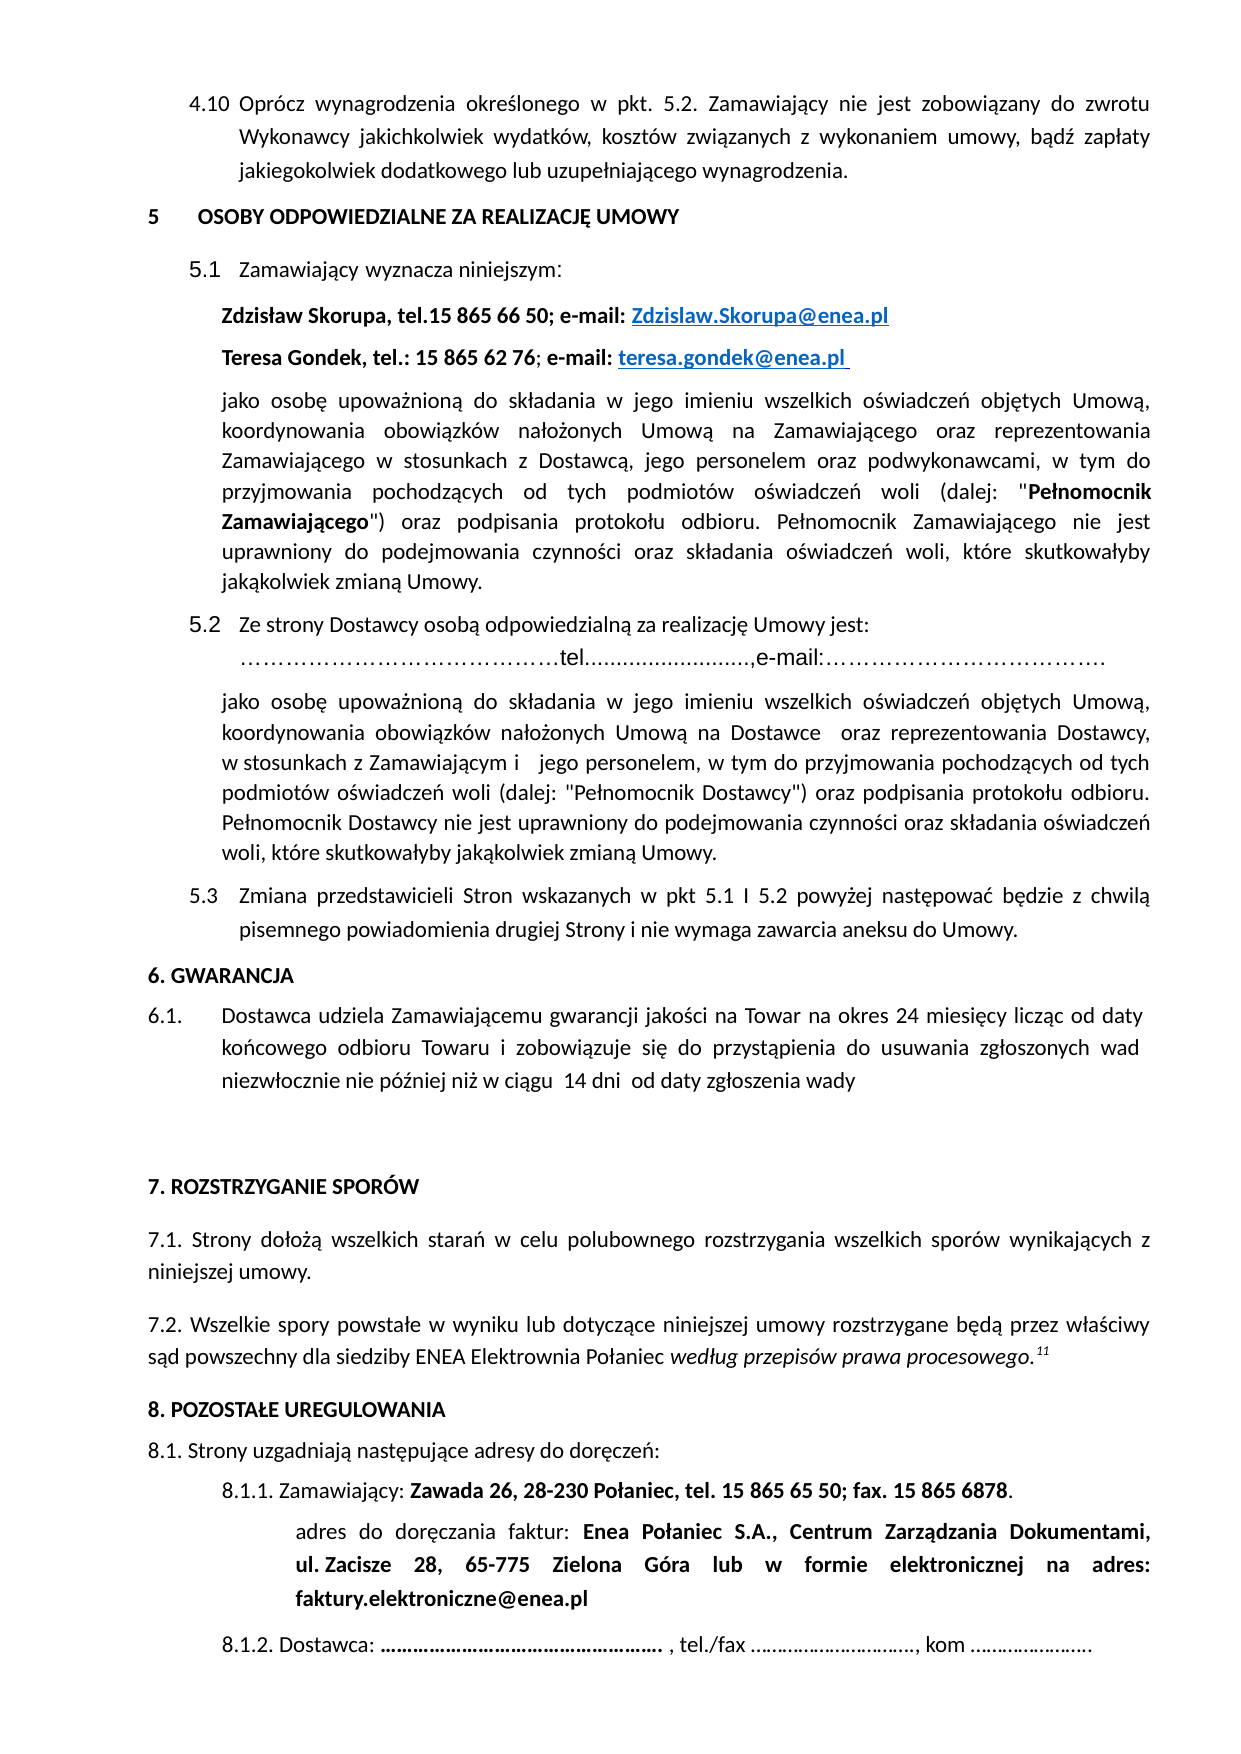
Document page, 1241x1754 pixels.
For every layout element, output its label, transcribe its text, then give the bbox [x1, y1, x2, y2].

text 7.2. Wszelkie spory powstałe w wyniku lub dotyczące niniejszej umowy rozstrzygane będą przez właściwy sąd powszechny dla siedziby ENEA Elektrownia Połaniec według przepisów prawa procesowego.11 [148, 1310, 1152, 1370]
text 8. POZOSTAŁE UREGULOWANIA [148, 1395, 1152, 1423]
text 6.1. Dostawca udziela Zamawiającemu gwarancji jakości na Towar na okres 24 miesięcy licząc od daty końcowego odbioru Towaru i zobowiązuje się do przystąpienia do usuwania zgłoszonych wad niezwłocznie nie później niż w ciągu 14 dni od daty zgłoszenia wady [148, 1001, 1152, 1094]
text Zdzisław Skorupa, tel.15 865 66 50; e-mail: Zdzislaw.Skorupa@enea.pl [221, 301, 1152, 329]
text 8.1.1. Zamawiający: Zawada 26, 28-230 Połaniec, tel. 15 865 65 50; fax. 15 865 6878. [222, 1476, 1152, 1504]
subtitle Zamawiający wyznacza niniejszym: [189, 255, 1152, 283]
subtitle Ze strony Dostawcy osobą odpowiedzialną za realizację Umowy jest: ……………………………………tel..........................,e-mail:………………………………. [189, 610, 1152, 670]
subtitle Oprócz wynagrodzenia określonego w pkt. 5.2. Zamawiający nie jest zobowiązany do zwrotu Wykonawcy jakichkolwiek wydatków, kosztów związanych z wykonaniem umowy, bądź zapłaty jakiegokolwiek dodatkowego lub uzupełniającego wynagrodzenia. [189, 89, 1152, 184]
text 7.1. Strony dołożą wszelkich starań w celu polubownego rozstrzygania wszelkich sporów wynikających z niniejszej umowy. [148, 1225, 1152, 1285]
text jako osobę upoważnioną do składania w jego imieniu wszelkich oświadczeń objętych Umową, koordynowania obowiązków nałożonych Umową na Dostawce oraz reprezentowania Dostawcy, w stosunkach z Zamawiającym i jego personelem, w tym do przyjmowania pochodzących od tych podmiotów oświadczeń woli (dalej: "Pełnomocnik Dostawcy") oraz podpisania protokołu odbioru. Pełnomocnik Dostawcy nie jest uprawniony do podejmowania czynności oraz składania oświadczeń woli, które skutkowałyby jakąkolwiek zmianą Umowy. [222, 687, 1152, 867]
text jako osobę upoważnioną do składania w jego imieniu wszelkich oświadczeń objętych Umową, koordynowania obowiązków nałożonych Umową na Zamawiającego oraz reprezentowania Zamawiającego w stosunkach z Dostawcą, jego personelem oraz podwykonawcami, w tym do przyjmowania pochodzących od tych podmiotów oświadczeń woli (dalej: "Pełnomocnik Zamawiającego") oraz podpisania protokołu odbioru. Pełnomocnik Zamawiającego nie jest uprawniony do podejmowania czynności oraz składania oświadczeń woli, które skutkowałyby jakąkolwiek zmianą Umowy. [222, 386, 1152, 596]
text 8.1.2. Dostawca: ……………………………………………. , tel./fax …………………………., kom ………………….. [222, 1630, 1152, 1658]
list OSOBY ODPOWIEDZIALNE ZA REALIZACJĘ UMOWY [148, 202, 1152, 230]
subtitle adres do doręczania faktur: Enea Połaniec S.A., Centrum Zarządzania Dokumentami, ul. Zacisze 28, 65-775 Zielona Góra lub w formie elektronicznej na adres: faktury.elektroniczne@enea.pl [295, 1517, 1152, 1612]
subtitle Zmiana przedstawicieli Stron wskazanych w pkt 5.1 I 5.2 powyżej następować będzie z chwilą pisemnego powiadomienia drugiej Strony i nie wymaga zawarcia aneksu do Umowy. [189, 881, 1152, 943]
text 6. GWARANCJA [148, 961, 1152, 989]
text 8.1. Strony uzgadniają następujące adresy do doręczeń: [148, 1436, 1152, 1464]
text Teresa Gondek, tel.: 15 865 62 76; e-mail: teresa.gondek@enea.pl [222, 343, 1152, 372]
text 7. ROZSTRZYGANIE SPORÓW [148, 1172, 1152, 1200]
